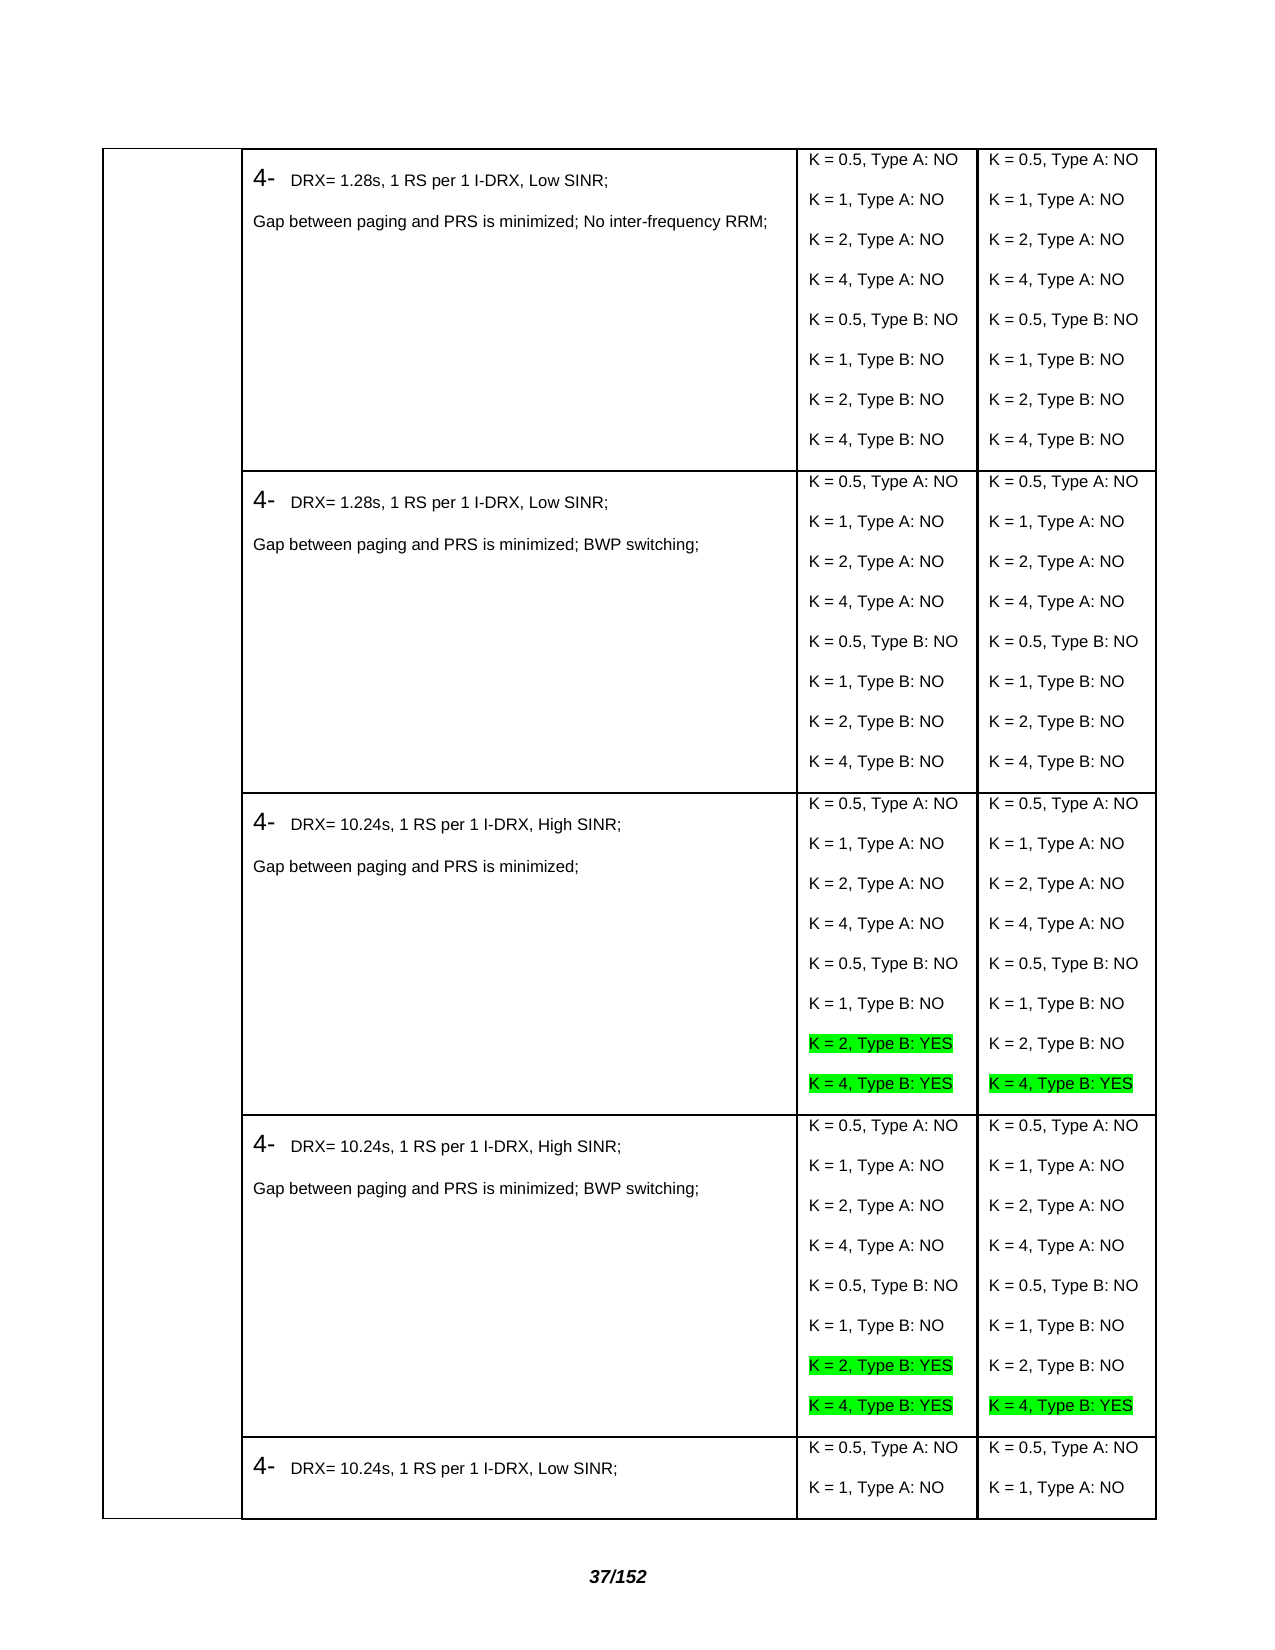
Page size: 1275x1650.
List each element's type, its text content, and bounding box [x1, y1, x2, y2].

table_cell K = 0.5, Type A: NO K = 1, Type A: NO K = 2, Type A: NO K = 4, Type A: NO K = 0.5, Type B: NO K = 1, Type B: NO K = 2, Type B: NO K = 4, Type B: NO [798, 150, 976, 470]
table_cell K = 0.5, Type A: NO K = 1, Type A: NO K = 2, Type A: NO K = 4, Type A: NO K = 0.5, Type B: NO K = 1, Type B: NO K = 2, Type B: NO K = 4, Type B: NO [979, 472, 1155, 792]
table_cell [979, 1438, 1155, 1518]
table_cell DRX= 1.28s, 1 RS per 1 I-DRX, Low SINR; Gap between paging and PRS is minimized; No inter-frequency RRM; [243, 150, 796, 470]
table_cell K = 0.5, Type A: NO K = 1, Type A: NO K = 2, Type A: NO K = 4, Type A: NO K = 0.5, Type B: NO K = 1, Type B: NO K = 2, Type B: NO K = 4, Type B: YES [979, 1116, 1155, 1436]
table_cell K = 0.5, Type A: NO K = 1, Type A: NO K = 2, Type A: NO K = 4, Type A: NO K = 0.5, Type B: NO K = 1, Type B: NO K = 2, Type B: YES K = 4, Type B: YES [798, 794, 976, 1114]
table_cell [798, 1438, 976, 1518]
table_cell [243, 1438, 796, 1518]
table_cell DRX= 10.24s, 1 RS per 1 I-DRX, High SINR; Gap between paging and PRS is minimized; [243, 794, 796, 1114]
table_cell DRX= 1.28s, 1 RS per 1 I-DRX, Low SINR; Gap between paging and PRS is minimized; BWP switching; [243, 472, 796, 792]
table_cell K = 0.5, Type A: NO K = 1, Type A: NO K = 2, Type A: NO K = 4, Type A: NO K = 0.5, Type B: NO K = 1, Type B: NO K = 2, Type B: NO K = 4, Type B: NO [798, 472, 976, 792]
table_cell DRX= 10.24s, 1 RS per 1 I-DRX, High SINR; Gap between paging and PRS is minimized; BWP switching; [243, 1116, 796, 1436]
table_cell K = 0.5, Type A: NO K = 1, Type A: NO K = 2, Type A: NO K = 4, Type A: NO K = 0.5, Type B: NO K = 1, Type B: NO K = 2, Type B: YES K = 4, Type B: YES [798, 1116, 976, 1436]
table_cell K = 0.5, Type A: NO K = 1, Type A: NO K = 2, Type A: NO K = 4, Type A: NO K = 0.5, Type B: NO K = 1, Type B: NO K = 2, Type B: NO K = 4, Type B: YES [979, 794, 1155, 1114]
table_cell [979, 150, 1155, 470]
